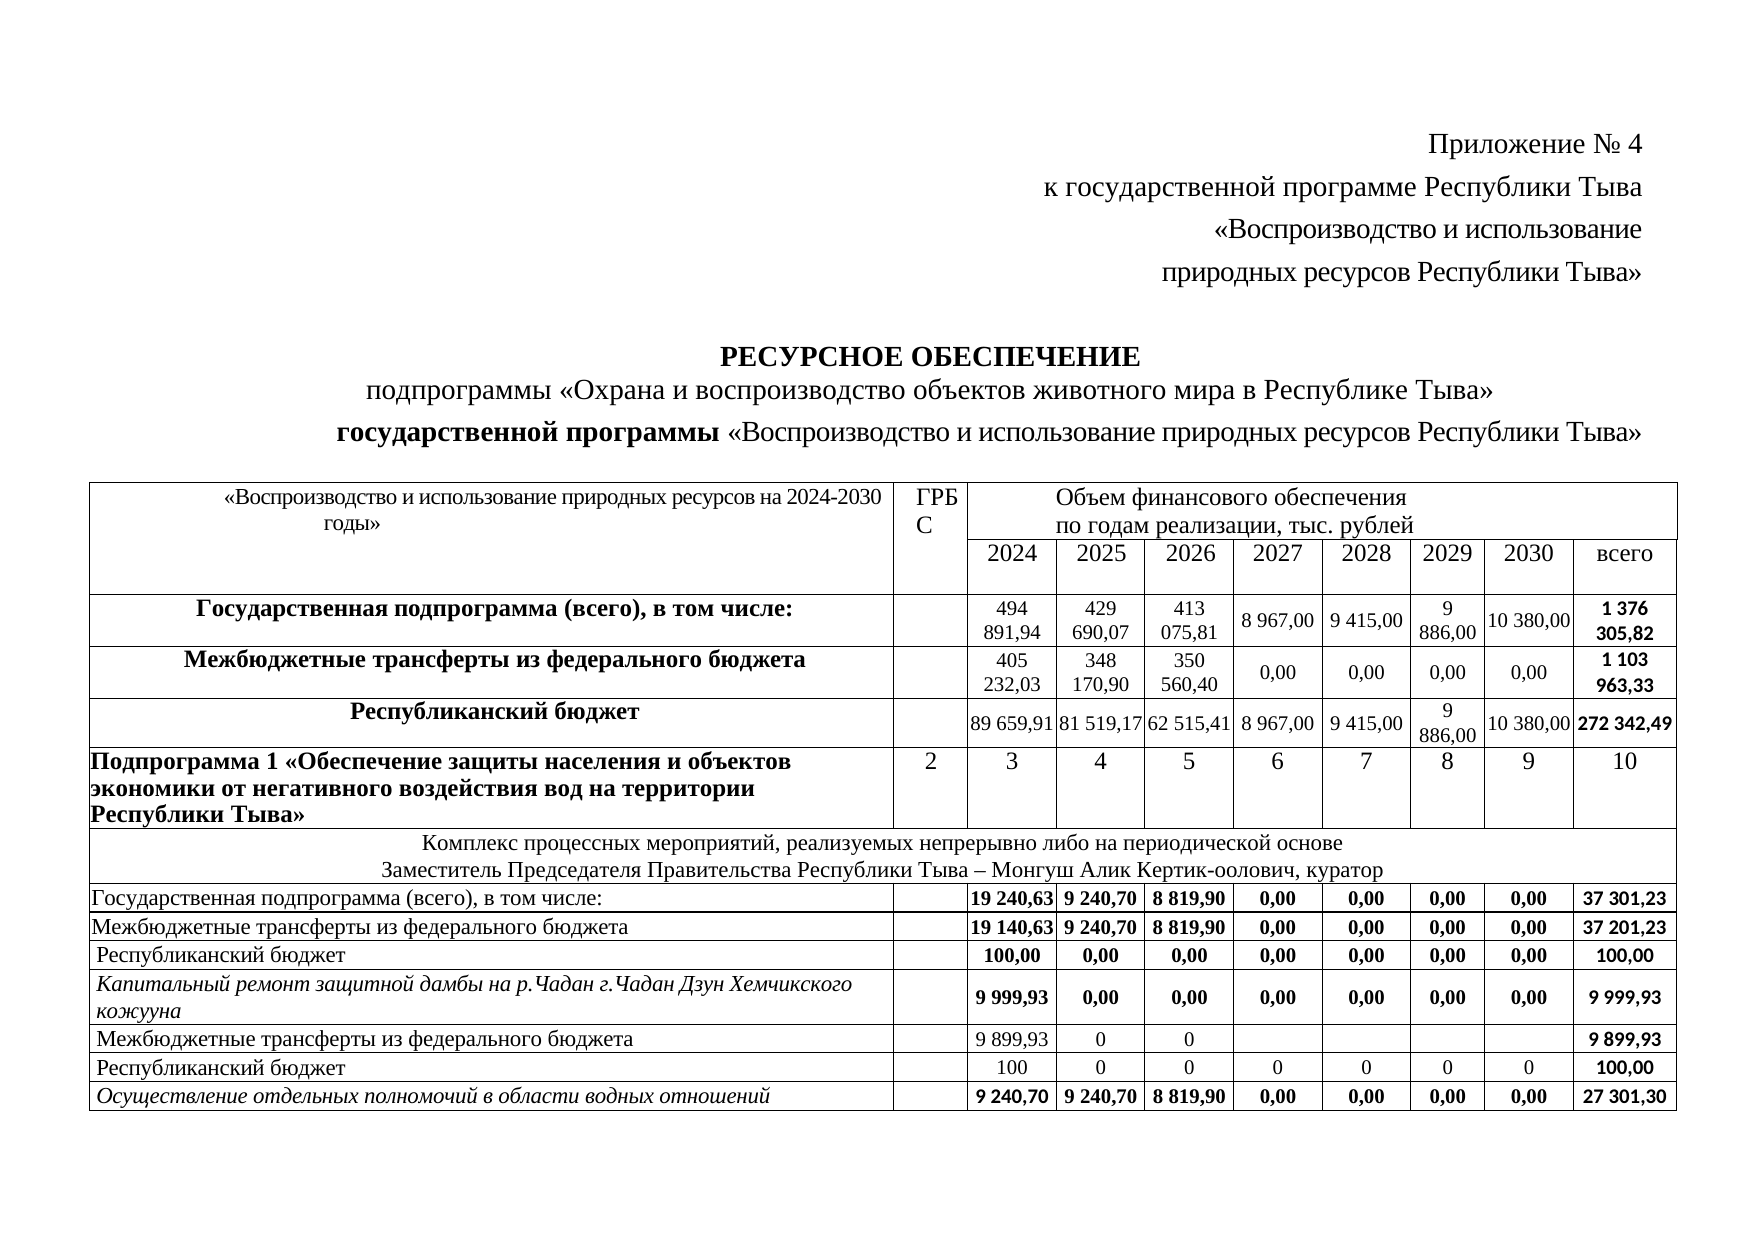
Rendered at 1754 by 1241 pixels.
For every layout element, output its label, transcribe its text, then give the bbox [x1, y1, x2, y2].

table_cell 9 886,00 [1411, 699, 1484, 747]
table_cell 0,00 [1323, 941, 1410, 969]
table_cell 0,00 [1323, 1082, 1410, 1109]
table_cell 2030 [1485, 540, 1573, 594]
table_cell 10 [1574, 748, 1676, 828]
table_cell 0,00 [1234, 970, 1322, 1024]
table_cell Капитальный ремонт защитной дамбы на р.Чадан г.Чадан Дзун Хемчикского кожууна [90, 970, 893, 1024]
table_cell 0,00 [1234, 913, 1322, 940]
table_cell 2025 [1057, 540, 1144, 594]
table_cell 9 [1485, 748, 1573, 828]
table_cell 8 [1411, 748, 1484, 828]
table_cell 10 380,00 [1485, 699, 1573, 747]
table_cell 0,00 [1057, 941, 1144, 969]
table_cell [894, 1053, 967, 1081]
table_cell 0,00 [1411, 941, 1484, 969]
table_cell [1411, 1025, 1484, 1052]
table_cell 0,00 [1411, 913, 1484, 940]
table_header ГРБС [894, 483, 967, 594]
subtitle РЕСУРСНОЕ ОБЕСПЕЧЕНИЕ [218, 339, 1642, 373]
table_cell 19 140,63 [968, 913, 1056, 940]
table_cell 272 342,49 [1574, 699, 1676, 747]
table_cell 0 [1323, 1053, 1410, 1081]
table_cell Комплекс процессных мероприятий, реализуемых непрерывно либо на периодической основе Заместитель Председателя Правительства Республики Тыва – Монгуш Алик Кертик-оолович, куратор [90, 829, 1676, 882]
table_header «Воспроизводство и использование природных ресурсов на 2024-2030 годы» [90, 483, 893, 594]
table_cell 9 240,70 [1057, 1082, 1144, 1109]
table_cell Республиканский бюджет [90, 1053, 893, 1081]
table_cell 89 659,91 [968, 699, 1056, 747]
table_cell 9 999,93 [1574, 970, 1676, 1024]
table_cell 9 240,70 [968, 1082, 1056, 1109]
table_cell 0,00 [1485, 647, 1573, 697]
table_cell [894, 941, 967, 969]
table_cell 8 819,90 [1145, 1082, 1233, 1109]
table_cell 0,00 [1323, 647, 1410, 697]
table_cell 7 [1323, 748, 1410, 828]
table_cell 0,00 [1411, 647, 1484, 697]
table_header Объем финансового обеспечения по годам реализации, тыс. рублей [968, 483, 1677, 539]
table_cell 0 [1234, 1053, 1322, 1081]
table_cell 9 899,93 [1574, 1025, 1676, 1052]
table_cell [894, 970, 967, 1024]
table_cell 37 201,23 [1574, 913, 1676, 940]
table_cell 0 [1057, 1025, 1144, 1052]
table_cell 0,00 [1234, 647, 1322, 697]
table_cell всего [1574, 540, 1676, 594]
table_cell 0,00 [1323, 970, 1410, 1024]
table_cell [894, 913, 967, 940]
table_cell 100 [968, 1053, 1056, 1081]
table_cell 9 240,70 [1057, 884, 1144, 911]
table_cell Республиканский бюджет [90, 699, 893, 747]
table_cell 0 [1485, 1053, 1573, 1081]
table_cell 9 886,00 [1411, 595, 1484, 646]
table_cell Республиканский бюджет [90, 941, 893, 969]
table_cell 8 967,00 [1234, 699, 1322, 747]
table_cell 9 999,93 [968, 970, 1056, 1024]
table_cell 0,00 [1323, 913, 1410, 940]
table_cell 0 [1057, 1053, 1144, 1081]
table_cell 9 415,00 [1323, 595, 1410, 646]
table_cell 10 380,00 [1485, 595, 1573, 646]
table_cell 2029 [1411, 540, 1484, 594]
subtitle к государственной программе Республики Тыва [218, 170, 1642, 203]
table_cell 9 415,00 [1323, 699, 1410, 747]
table_cell 19 240,63 [968, 884, 1056, 911]
table_cell [894, 1082, 967, 1109]
table_cell 0,00 [1485, 884, 1573, 911]
table_cell 0 [1145, 1025, 1233, 1052]
table_cell Межбюджетные трансферты из федерального бюджета [90, 647, 893, 697]
table_cell 8 819,90 [1145, 913, 1233, 940]
table_cell 0,00 [1234, 941, 1322, 969]
text подпрограммы «Охрана и воспроизводство объектов животного мира в Республике Тыва» [218, 373, 1642, 406]
table_cell 405 232,03 [968, 647, 1056, 697]
subtitle Приложение № 4 [218, 127, 1642, 161]
table_cell [894, 699, 967, 747]
subtitle государственной программы «Воспроизводство и использование природных ресурсов Республики Тыва» [218, 415, 1642, 448]
table_cell 9 899,93 [968, 1025, 1056, 1052]
table_cell 0,00 [1485, 1082, 1573, 1109]
table_cell 0,00 [1145, 970, 1233, 1024]
table_cell [894, 647, 967, 697]
table_cell 348 170,90 [1057, 647, 1144, 697]
table_cell 0,00 [1485, 970, 1573, 1024]
table_cell Государственная подпрограмма (всего), в том числе: [90, 884, 893, 911]
table_cell 4 [1057, 748, 1144, 828]
table_cell 0,00 [1411, 970, 1484, 1024]
table_cell [1234, 1025, 1322, 1052]
table_cell 81 519,17 [1057, 699, 1144, 747]
table_cell 0,00 [1411, 1082, 1484, 1109]
table_cell 494 891,94 [968, 595, 1056, 646]
table_cell 350 560,40 [1145, 647, 1233, 697]
table_cell 1 103 963,33 [1574, 647, 1676, 697]
table_cell 0,00 [1234, 884, 1322, 911]
table_cell 37 301,23 [1574, 884, 1676, 911]
table_cell 100,00 [968, 941, 1056, 969]
table_cell 3 [968, 748, 1056, 828]
table_cell 429 690,07 [1057, 595, 1144, 646]
subtitle природных ресурсов Республики Тыва» [218, 254, 1642, 288]
subtitle «Воспроизводство и использование [218, 212, 1642, 245]
table_cell 9 240,70 [1057, 913, 1144, 940]
table_cell 0,00 [1145, 941, 1233, 969]
table_cell 1 376 305,82 [1574, 595, 1676, 646]
table_cell 100,00 [1574, 941, 1676, 969]
table_cell 2026 [1145, 540, 1233, 594]
table_cell 0 [1145, 1053, 1233, 1081]
table_cell Межбюджетные трансферты из федерального бюджета [90, 913, 893, 940]
table_cell Осуществление отдельных полномочий в области водных отношений [90, 1082, 893, 1109]
table_cell 0,00 [1234, 1082, 1322, 1109]
table_cell 5 [1145, 748, 1233, 828]
table_cell 8 819,90 [1145, 884, 1233, 911]
table_cell 6 [1234, 748, 1322, 828]
table_cell 0,00 [1323, 884, 1410, 911]
table_cell Подпрограмма 1 «Обеспечение защиты населения и объектов экономики от негативного воздействия вод на территории Республики Тыва» [90, 748, 893, 828]
table_cell 0,00 [1485, 941, 1573, 969]
table_cell 2027 [1234, 540, 1322, 594]
table_cell 413 075,81 [1145, 595, 1233, 646]
table_cell [894, 1025, 967, 1052]
table_cell 100,00 [1574, 1053, 1676, 1081]
table_cell 2 [894, 748, 967, 828]
table_cell [894, 595, 967, 646]
table_cell [1485, 1025, 1573, 1052]
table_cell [90, 1025, 893, 1052]
table_cell 0,00 [1057, 970, 1144, 1024]
table_cell 0 [1411, 1053, 1484, 1081]
table_cell 0,00 [1485, 913, 1573, 940]
table_cell 62 515,41 [1145, 699, 1233, 747]
table_cell 27 301,30 [1574, 1082, 1676, 1109]
table_cell 0,00 [1411, 884, 1484, 911]
table_cell Государственная подпрограмма (всего), в том числе: [90, 595, 893, 646]
table_cell 2024 [968, 540, 1056, 594]
table_cell 8 967,00 [1234, 595, 1322, 646]
table_cell [1323, 1025, 1410, 1052]
table_cell [894, 884, 967, 911]
table_cell 2028 [1323, 540, 1410, 594]
